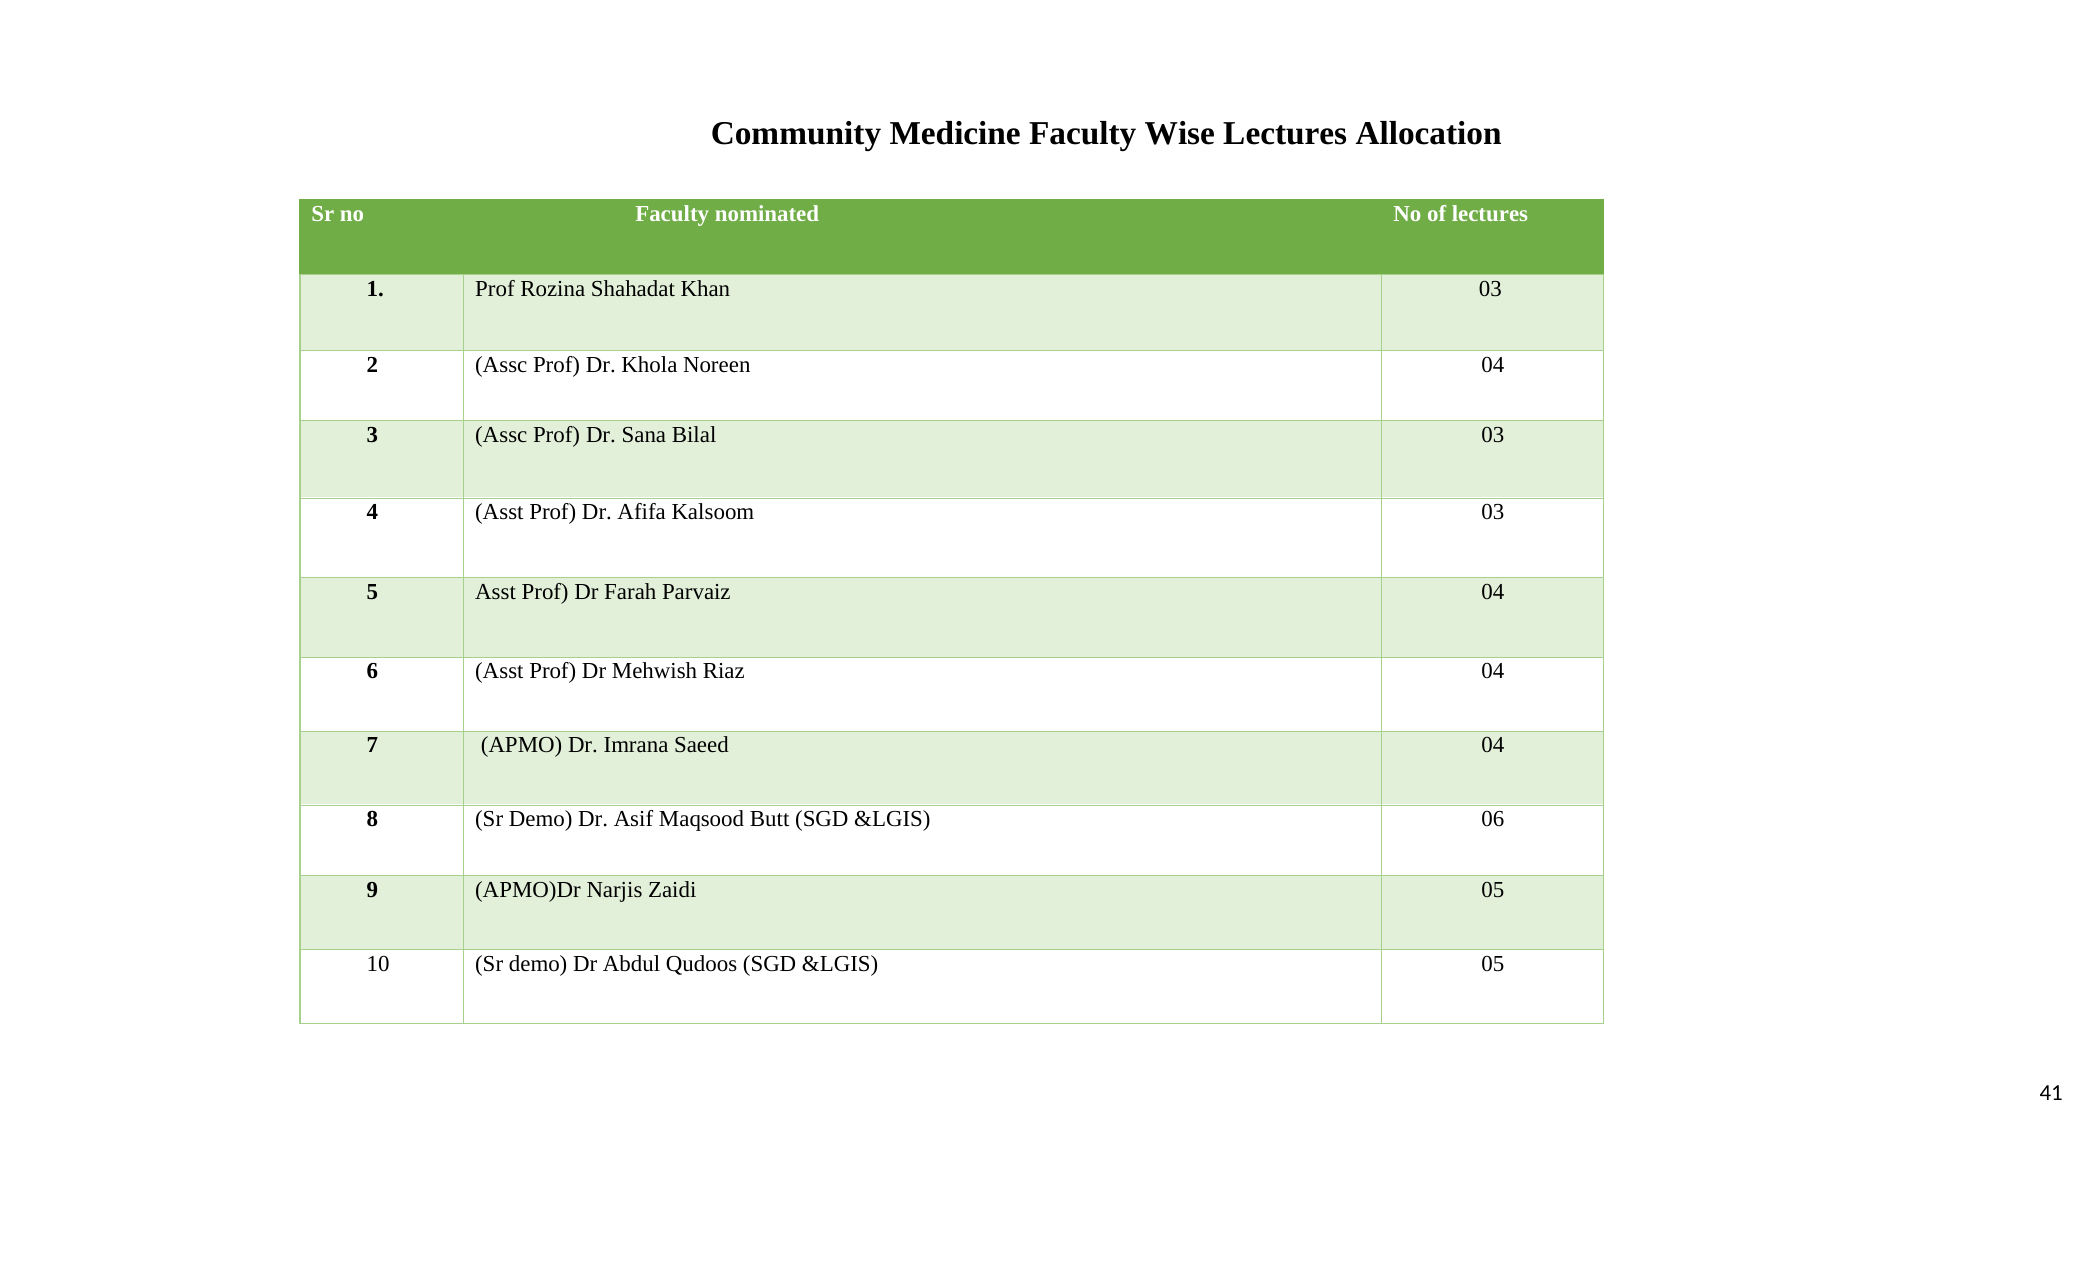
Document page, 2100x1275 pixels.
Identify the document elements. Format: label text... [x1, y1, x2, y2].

table_cell 10 [301, 950, 463, 1023]
table_cell 3 [301, 421, 463, 497]
table_cell (Asst Prof) Dr. Afifa Kalsoom [464, 499, 1381, 577]
table_cell 2 [301, 351, 463, 420]
table_cell (APMO)Dr Narjis Zaidi [464, 876, 1381, 949]
table_cell (Assc Prof) Dr. Sana Bilal [464, 421, 1381, 497]
table_cell 7 [301, 732, 463, 804]
table_cell 04 [1382, 578, 1603, 657]
table_cell 04 [1382, 732, 1603, 804]
table_cell 06 [1382, 806, 1603, 875]
table_header Faculty nominated [464, 200, 1381, 274]
table_cell 03 [1382, 275, 1603, 350]
table_cell (Asst Prof) Dr Mehwish Riaz [464, 658, 1381, 731]
table_header No of lectures [1382, 200, 1603, 274]
table_cell 8 [301, 806, 463, 875]
table_cell 03 [1382, 499, 1603, 577]
table_cell 04 [1382, 658, 1603, 731]
table_cell (Sr demo) Dr Abdul Qudoos (SGD &LGIS) [464, 950, 1381, 1023]
table_cell (Sr Demo) Dr. Asif Maqsood Butt (SGD &LGIS) [464, 806, 1381, 875]
table_cell Prof Rozina Shahadat Khan [464, 275, 1381, 350]
table_cell 6 [301, 658, 463, 731]
table_cell 05 [1382, 876, 1603, 949]
table_cell (APMO) Dr. Imrana Saeed [464, 732, 1381, 804]
table_cell 4 [301, 499, 463, 577]
table_cell 1. [301, 275, 463, 350]
table_cell 5 [301, 578, 463, 657]
text Community Medicine Faculty Wise Lectures Allocation [150, 113, 2062, 152]
table_header Sr no [301, 200, 463, 274]
table_cell 05 [1382, 950, 1603, 1023]
table_cell 03 [1382, 421, 1603, 497]
table_cell 04 [1382, 351, 1603, 420]
table_cell (Assc Prof) Dr. Khola Noreen [464, 351, 1381, 420]
table_cell 9 [301, 876, 463, 949]
table_cell Asst Prof) Dr Farah Parvaiz [464, 578, 1381, 657]
